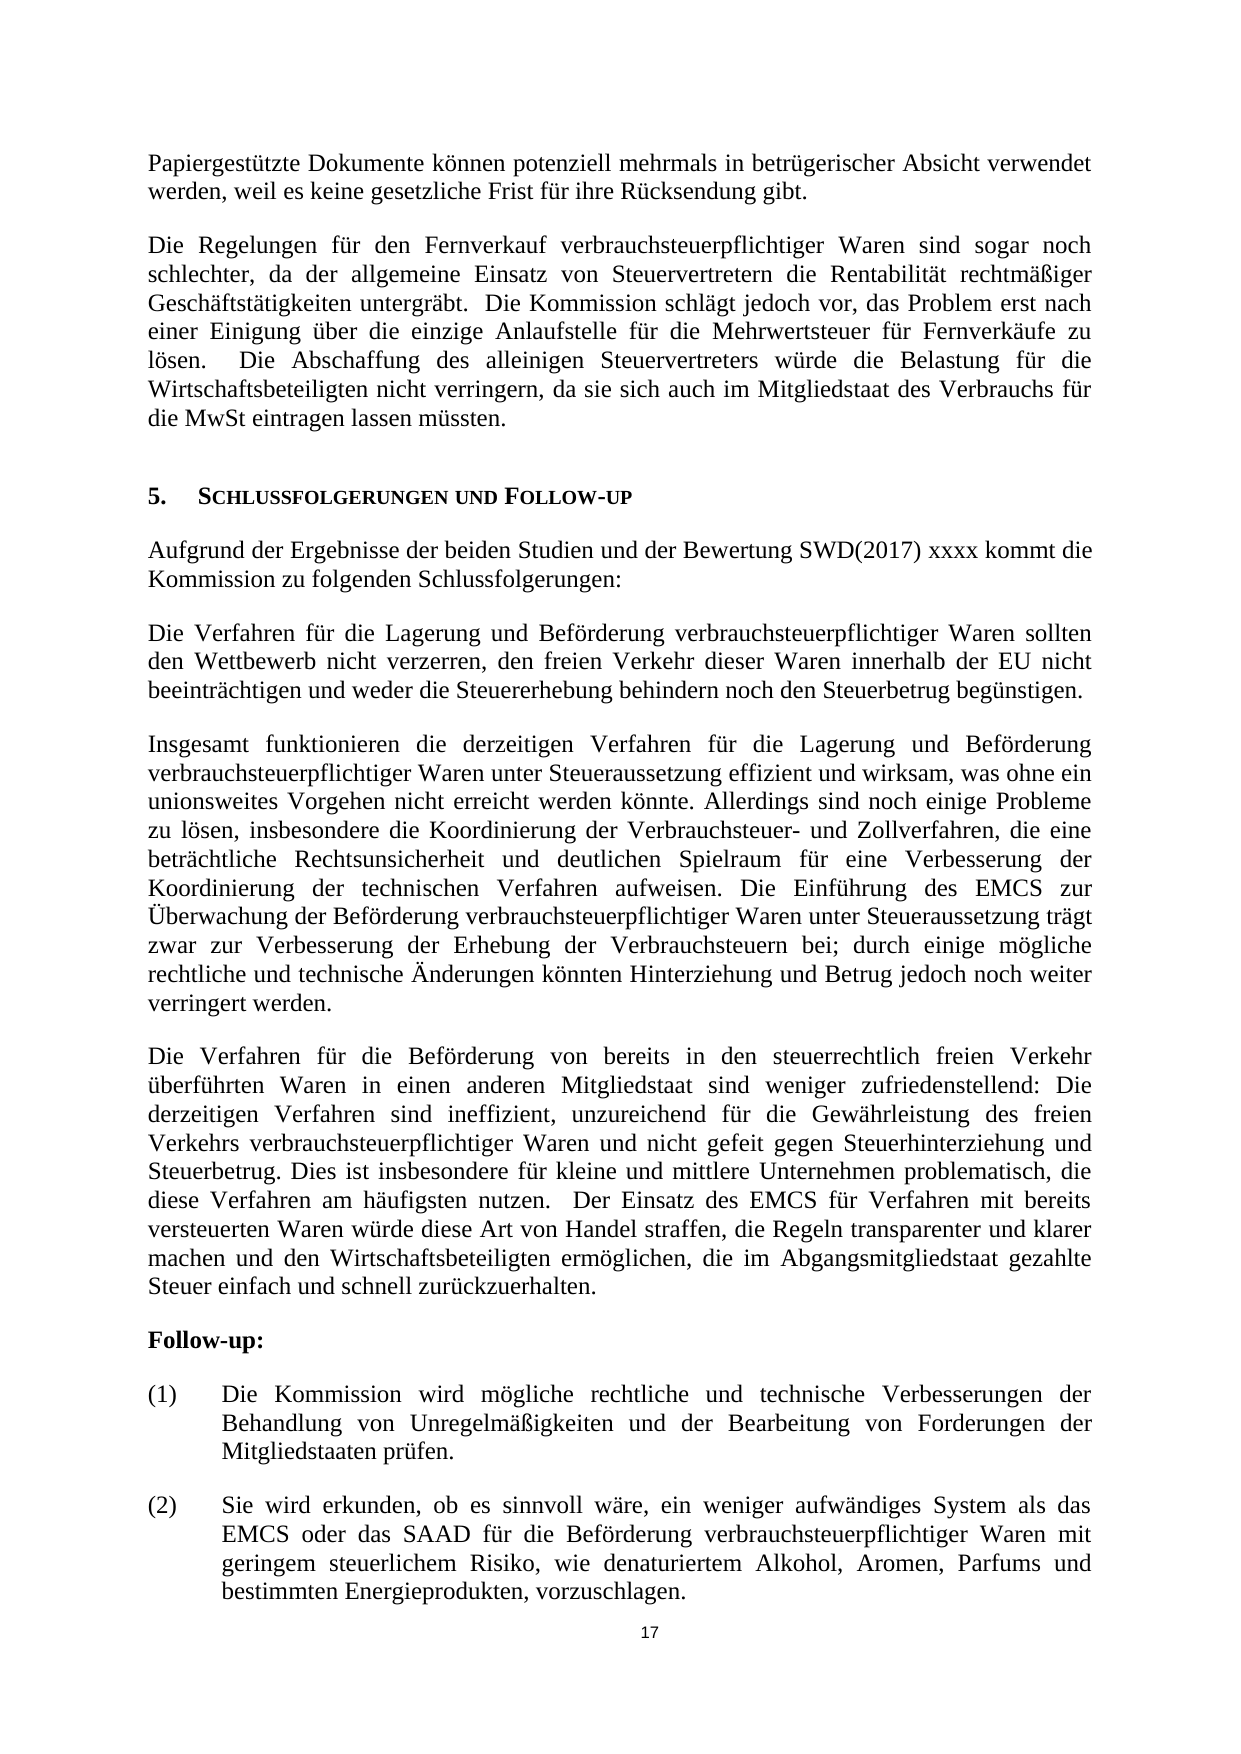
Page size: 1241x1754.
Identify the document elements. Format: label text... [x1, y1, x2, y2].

subtitle Schlussfolgerungen und Follow-up [148, 481, 1093, 510]
text Insgesamt funktionieren die derzeitigen Verfahren für die Lagerung und Beförderung verbrauchsteuerpflichtiger Waren unter Steueraussetzung effizient und wirksam, was ohne ein unionsweites Vorgehen nicht erreicht werden könnte. Allerdings sind noch einige Probleme zu lösen, insbesondere die Koordinierung der Verbrauchsteuer- und Zollverfahren, die eine beträchtliche Rechtsunsicherheit und deutlichen Spielraum für eine Verbesserung der Koordinierung der technischen Verfahren aufweisen. Die Einführung des EMCS zur Überwachung der Beförderung verbrauchsteuerpflichtiger Waren unter Steueraussetzung trägt zwar zur Verbesserung der Erhebung der Verbrauchsteuern bei; durch einige mögliche rechtliche und technische Änderungen könnten Hinterziehung und Betrug jedoch noch weiter verringert werden. [148, 729, 1093, 1016]
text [148, 148, 1093, 205]
text Die Verfahren für die Beförderung von bereits in den steuerrechtlich freien Verkehr überführten Waren in einen anderen Mitgliedstaat sind weniger zufriedenstellend: Die derzeitigen Verfahren sind ineffizient, unzureichend für die Gewährleistung des freien Verkehrs verbrauchsteuerpflichtiger Waren und nicht gefeit gegen Steuerhinterziehung und Steuerbetrug. Dies ist insbesondere für kleine und mittlere Unternehmen problematisch, die diese Verfahren am häufigsten nutzen. Der Einsatz des EMCS für Verfahren mit bereits versteuerten Waren würde diese Art von Handel straffen, die Regeln transparenter und klarer machen und den Wirtschaftsbeteiligten ermöglichen, die im Abgangsmitgliedstaat gezahlte Steuer einfach und schnell zurückzuerhalten. [148, 1041, 1093, 1300]
text Aufgrund der Ergebnisse der beiden Studien und der Bewertung SWD(2017) xxxx kommt die Kommission zu folgenden Schlussfolgerungen: [148, 535, 1093, 593]
text Die Verfahren für die Lagerung und Beförderung verbrauchsteuerpflichtiger Waren sollten den Wettbewerb nicht verzerren, den freien Verkehr dieser Waren innerhalb der EU nicht beeinträchtigen und weder die Steuererhebung behindern noch den Steuerbetrug begünstigen. [148, 618, 1093, 704]
text Follow-up: [148, 1325, 1093, 1354]
list Die Kommission wird mögliche rechtliche und technische Verbesserungen der Behandlung von Unregelmäßigkeiten und der Bearbeitung von Forderungen der Mitgliedstaaten prüfen. [148, 1379, 1093, 1465]
text Die Regelungen für den Fernverkauf verbrauchsteuerpflichtiger Waren sind sogar noch schlechter, da der allgemeine Einsatz von Steuervertretern die Rentabilität rechtmäßiger Geschäftstätigkeiten untergräbt. Die Kommission schlägt jedoch vor, das Problem erst nach einer Einigung über die einzige Anlaufstelle für die Mehrwertsteuer für Fernverkäufe zu lösen. Die Abschaffung des alleinigen Steuervertreters würde die Belastung für die Wirtschaftsbeteiligten nicht verringern, da sie sich auch im Mitgliedstaat des Verbrauchs für die MwSt eintragen lassen müssten. [148, 230, 1093, 431]
list Sie wird erkunden, ob es sinnvoll wäre, ein weniger aufwändiges System als das EMCS oder das SAAD für die Beförderung verbrauchsteuerpflichtiger Waren mit geringem steuerlichem Risiko, wie denaturiertem Alkohol, Aromen, Parfums und bestimmten Energieprodukten, vorzuschlagen. [148, 1490, 1093, 1605]
